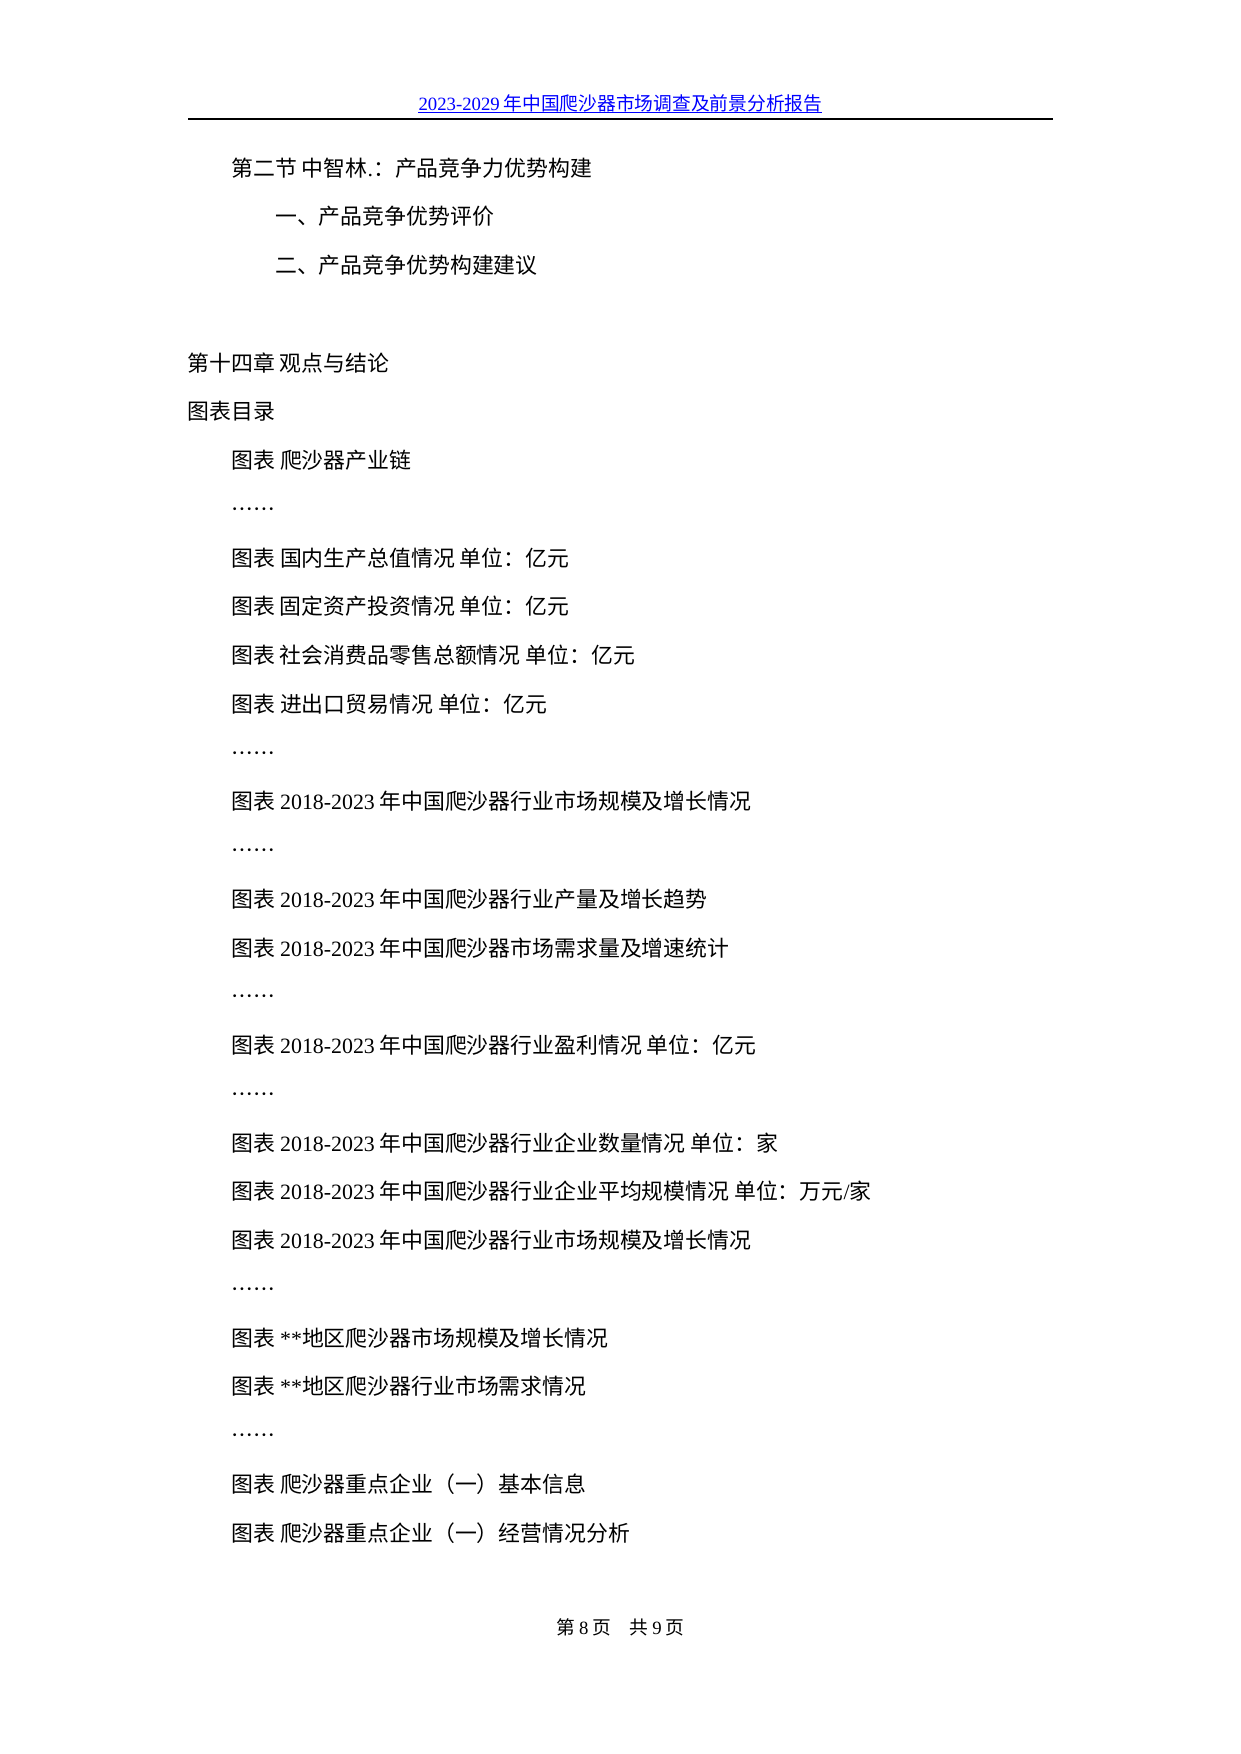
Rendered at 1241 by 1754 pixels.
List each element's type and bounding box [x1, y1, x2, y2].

text [187, 150, 1053, 1548]
